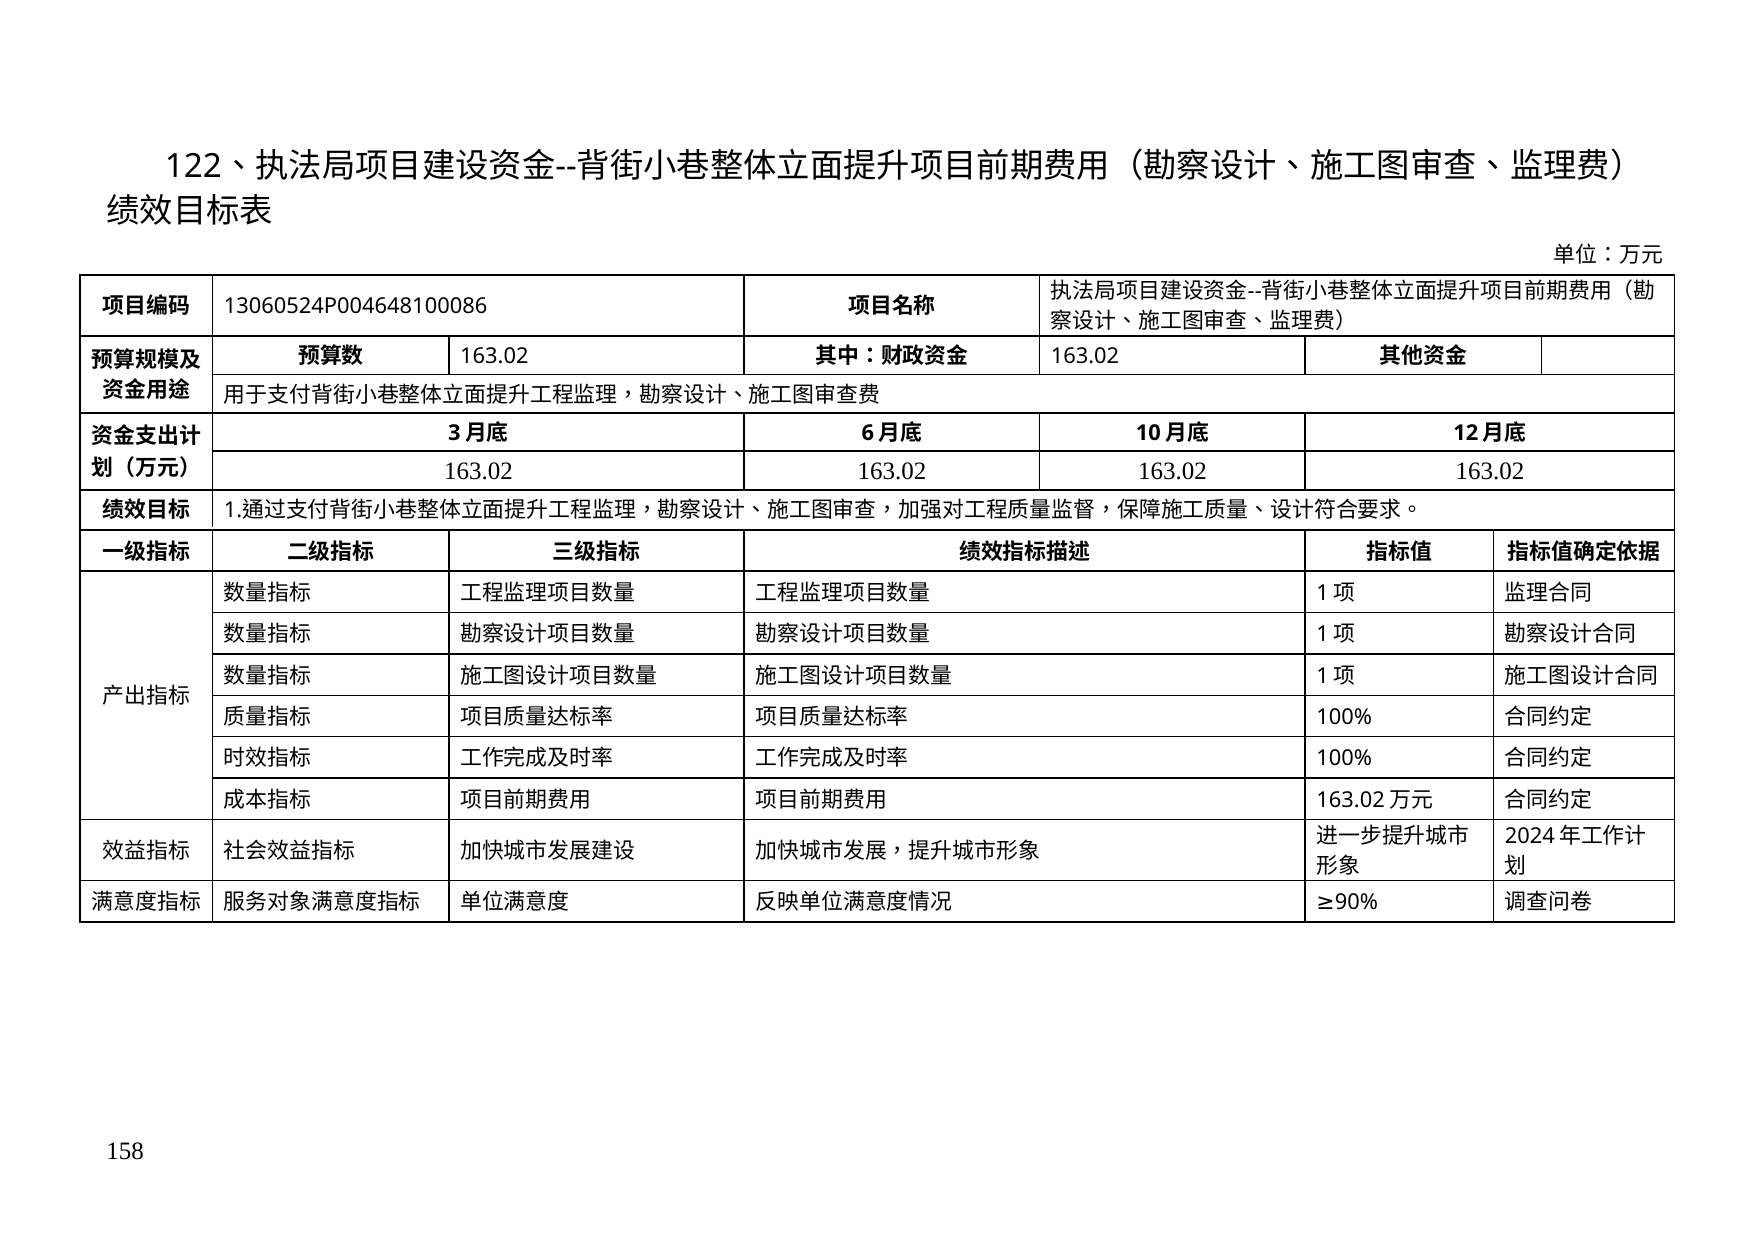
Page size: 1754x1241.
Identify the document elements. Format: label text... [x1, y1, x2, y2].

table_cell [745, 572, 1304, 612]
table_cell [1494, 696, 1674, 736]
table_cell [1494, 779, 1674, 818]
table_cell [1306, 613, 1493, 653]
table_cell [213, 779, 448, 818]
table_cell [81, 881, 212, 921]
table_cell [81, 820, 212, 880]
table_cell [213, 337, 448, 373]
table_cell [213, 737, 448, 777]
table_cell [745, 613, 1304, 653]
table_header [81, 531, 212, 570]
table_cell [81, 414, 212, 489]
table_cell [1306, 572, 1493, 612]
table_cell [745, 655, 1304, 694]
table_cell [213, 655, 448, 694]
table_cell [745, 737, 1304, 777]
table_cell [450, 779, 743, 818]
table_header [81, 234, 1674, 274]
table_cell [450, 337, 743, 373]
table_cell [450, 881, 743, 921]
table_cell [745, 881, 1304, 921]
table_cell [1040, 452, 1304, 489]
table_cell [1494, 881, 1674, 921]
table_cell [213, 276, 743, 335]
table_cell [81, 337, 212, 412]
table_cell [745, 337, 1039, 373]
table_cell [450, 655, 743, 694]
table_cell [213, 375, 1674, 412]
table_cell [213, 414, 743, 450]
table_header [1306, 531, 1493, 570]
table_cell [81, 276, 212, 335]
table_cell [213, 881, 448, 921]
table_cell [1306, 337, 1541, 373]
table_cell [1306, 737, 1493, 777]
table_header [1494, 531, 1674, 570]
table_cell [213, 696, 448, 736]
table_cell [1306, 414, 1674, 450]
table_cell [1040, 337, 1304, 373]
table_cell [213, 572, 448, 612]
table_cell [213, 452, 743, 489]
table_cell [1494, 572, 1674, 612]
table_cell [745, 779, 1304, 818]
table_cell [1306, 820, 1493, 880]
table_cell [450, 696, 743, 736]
text 122、执法局项目建设资金--背街小巷整体立面提升项目前期费用（勘察设计、施工图审查、监理费）绩效目标表 [106, 142, 1648, 233]
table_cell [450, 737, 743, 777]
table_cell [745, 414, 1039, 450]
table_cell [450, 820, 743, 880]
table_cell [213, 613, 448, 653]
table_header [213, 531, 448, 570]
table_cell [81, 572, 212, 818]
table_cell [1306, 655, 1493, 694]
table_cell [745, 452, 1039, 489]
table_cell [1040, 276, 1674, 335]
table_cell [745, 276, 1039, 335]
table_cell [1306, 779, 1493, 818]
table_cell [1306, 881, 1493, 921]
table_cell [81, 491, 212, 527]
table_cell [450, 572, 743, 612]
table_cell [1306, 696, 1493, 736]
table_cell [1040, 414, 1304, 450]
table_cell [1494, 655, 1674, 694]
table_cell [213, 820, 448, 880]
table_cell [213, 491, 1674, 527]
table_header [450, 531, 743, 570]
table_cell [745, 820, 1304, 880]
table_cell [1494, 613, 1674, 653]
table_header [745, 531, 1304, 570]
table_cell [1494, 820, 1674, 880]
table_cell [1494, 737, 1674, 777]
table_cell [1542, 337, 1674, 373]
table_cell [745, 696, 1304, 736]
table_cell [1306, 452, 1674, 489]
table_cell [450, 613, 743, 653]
